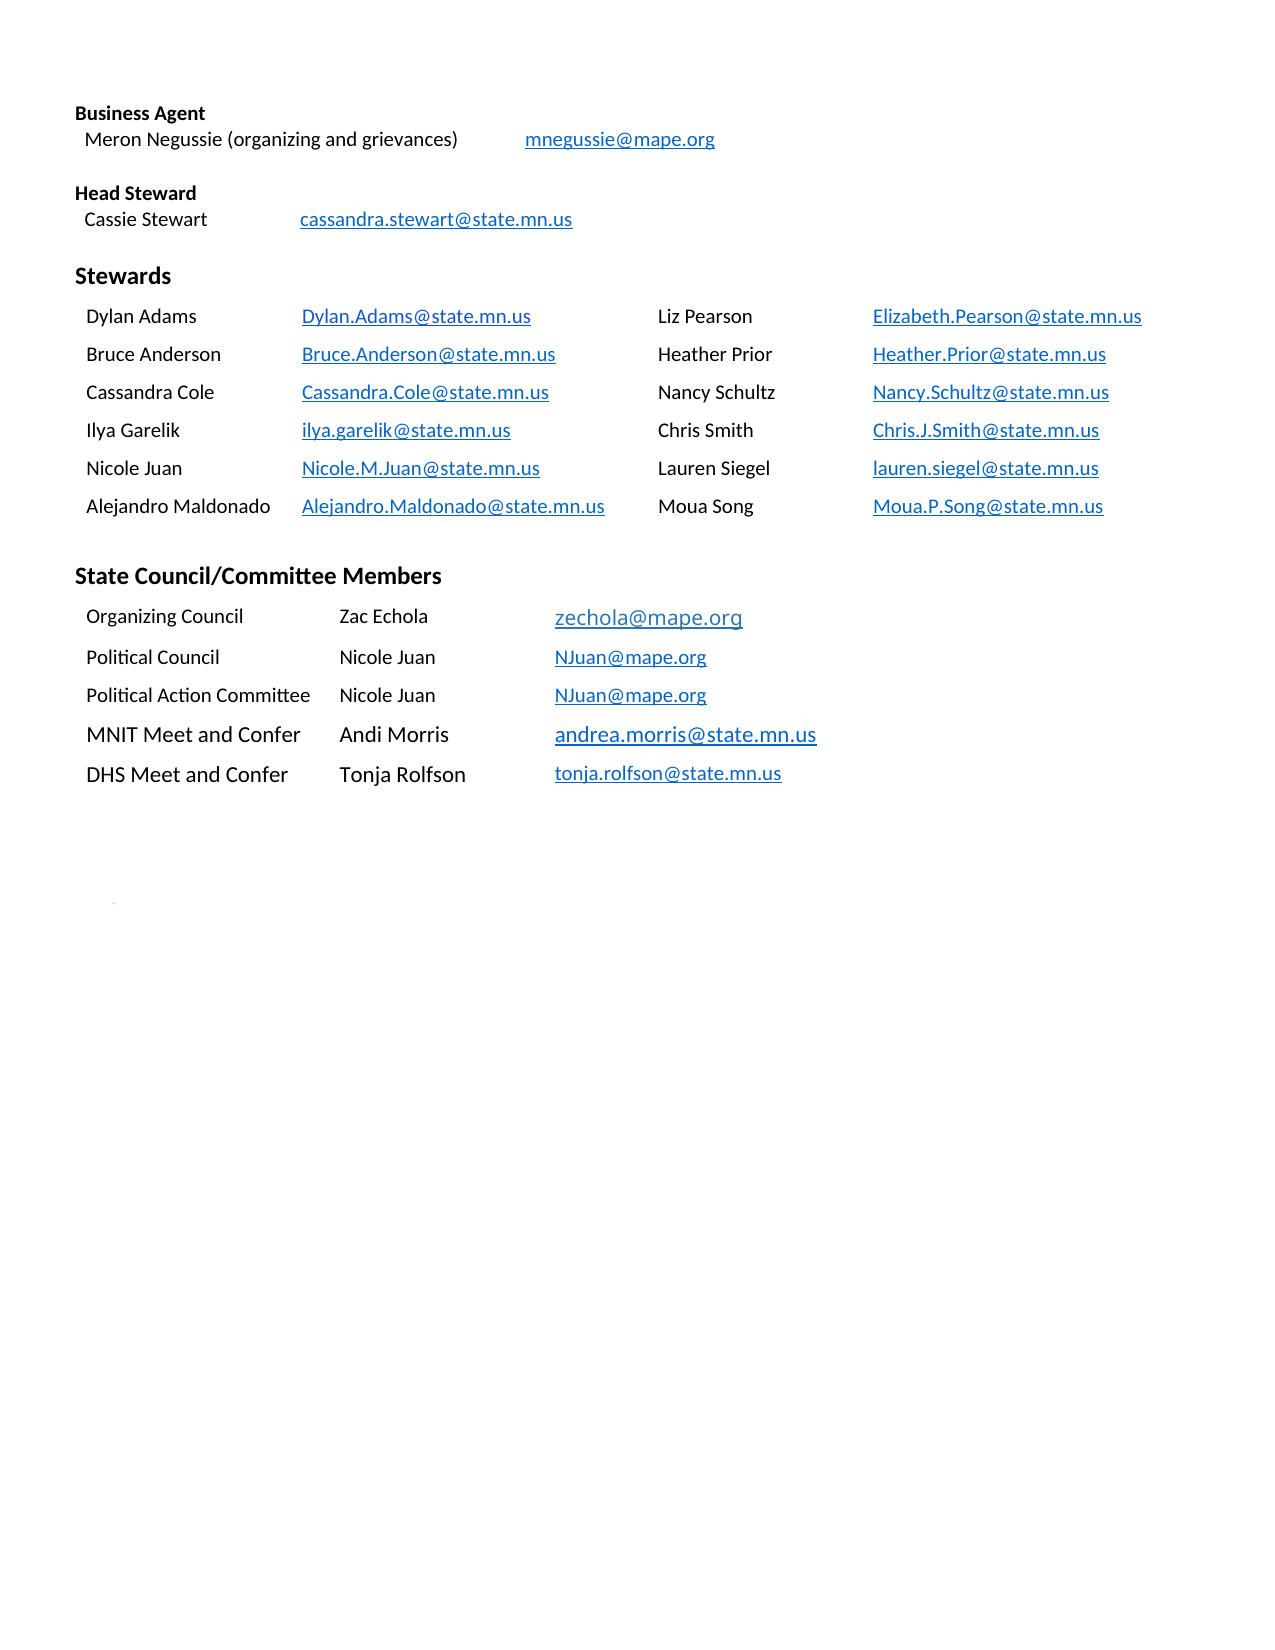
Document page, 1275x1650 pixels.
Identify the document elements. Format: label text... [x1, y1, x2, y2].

table_cell Ilya Garelik [75, 417, 291, 455]
text Business Agent [75, 100, 1200, 126]
table_cell Bruce.Anderson@state.mn.us [291, 341, 647, 379]
table_cell Nicole.M.Juan@state.mn.us [291, 455, 647, 493]
table_cell Andi Morris [328, 720, 543, 760]
table_header Zac Echola [328, 603, 543, 644]
table_header Dylan Adams [75, 304, 291, 341]
table_cell MNIT Meet and Confer [75, 720, 328, 760]
table_cell Alejandro.Maldonado@state.mn.us [291, 493, 647, 531]
table_header Elizabeth.Pearson@state.mn.us [862, 304, 1199, 341]
table_cell Nancy Schultz [647, 379, 862, 417]
table_cell Bruce Anderson [75, 341, 291, 379]
subtitle Head Steward [75, 180, 1200, 206]
table_cell DHS Meet and Confer [75, 760, 328, 840]
table_cell Heather.Prior@state.mn.us [862, 341, 1199, 379]
table_cell Political Council Political Action Committee [75, 644, 328, 720]
table_header zechola@mape.org [543, 603, 828, 644]
table_cell Lauren Siegel [647, 455, 862, 493]
table_header Liz Pearson [647, 304, 862, 341]
table_cell Nicole Juan [75, 455, 291, 493]
table_cell Alejandro Maldonado [75, 493, 291, 531]
table_header Organizing Council [75, 603, 328, 644]
table_cell NJuan@mape.org NJuan@mape.org [543, 644, 828, 720]
table_cell Cassandra Cole [75, 379, 291, 417]
table_cell andrea.morris@state.mn.us [543, 720, 828, 760]
subtitle State Council/Committee Members [75, 560, 1200, 591]
table_cell Heather Prior [647, 341, 862, 379]
text Cassie Stewart cassandra.stewart@state.mn.us [75, 206, 1200, 231]
table_cell Chris.J.Smith@state.mn.us [862, 417, 1199, 455]
table_cell Tonja Rolfson [328, 760, 543, 840]
table_cell Moua Song [647, 493, 862, 531]
table_cell Nancy.Schultz@state.mn.us [862, 379, 1199, 417]
table_cell Cassandra.Cole@state.mn.us [291, 379, 647, 417]
table_cell Nicole Juan Nicole Juan [328, 644, 543, 720]
table_cell Moua.P.Song@state.mn.us [862, 493, 1199, 531]
table_cell ilya.garelik@state.mn.us [291, 417, 647, 455]
table_cell tonja.rolfson@state.mn.us [543, 760, 828, 840]
table_cell lauren.siegel@state.mn.us [862, 455, 1199, 493]
table_cell Chris Smith [647, 417, 862, 455]
subtitle Stewards [75, 260, 1200, 291]
table_header Dylan.Adams@state.mn.us [291, 304, 647, 341]
text Meron Negussie (organizing and grievances) mnegussie@mape.org [75, 126, 1200, 151]
